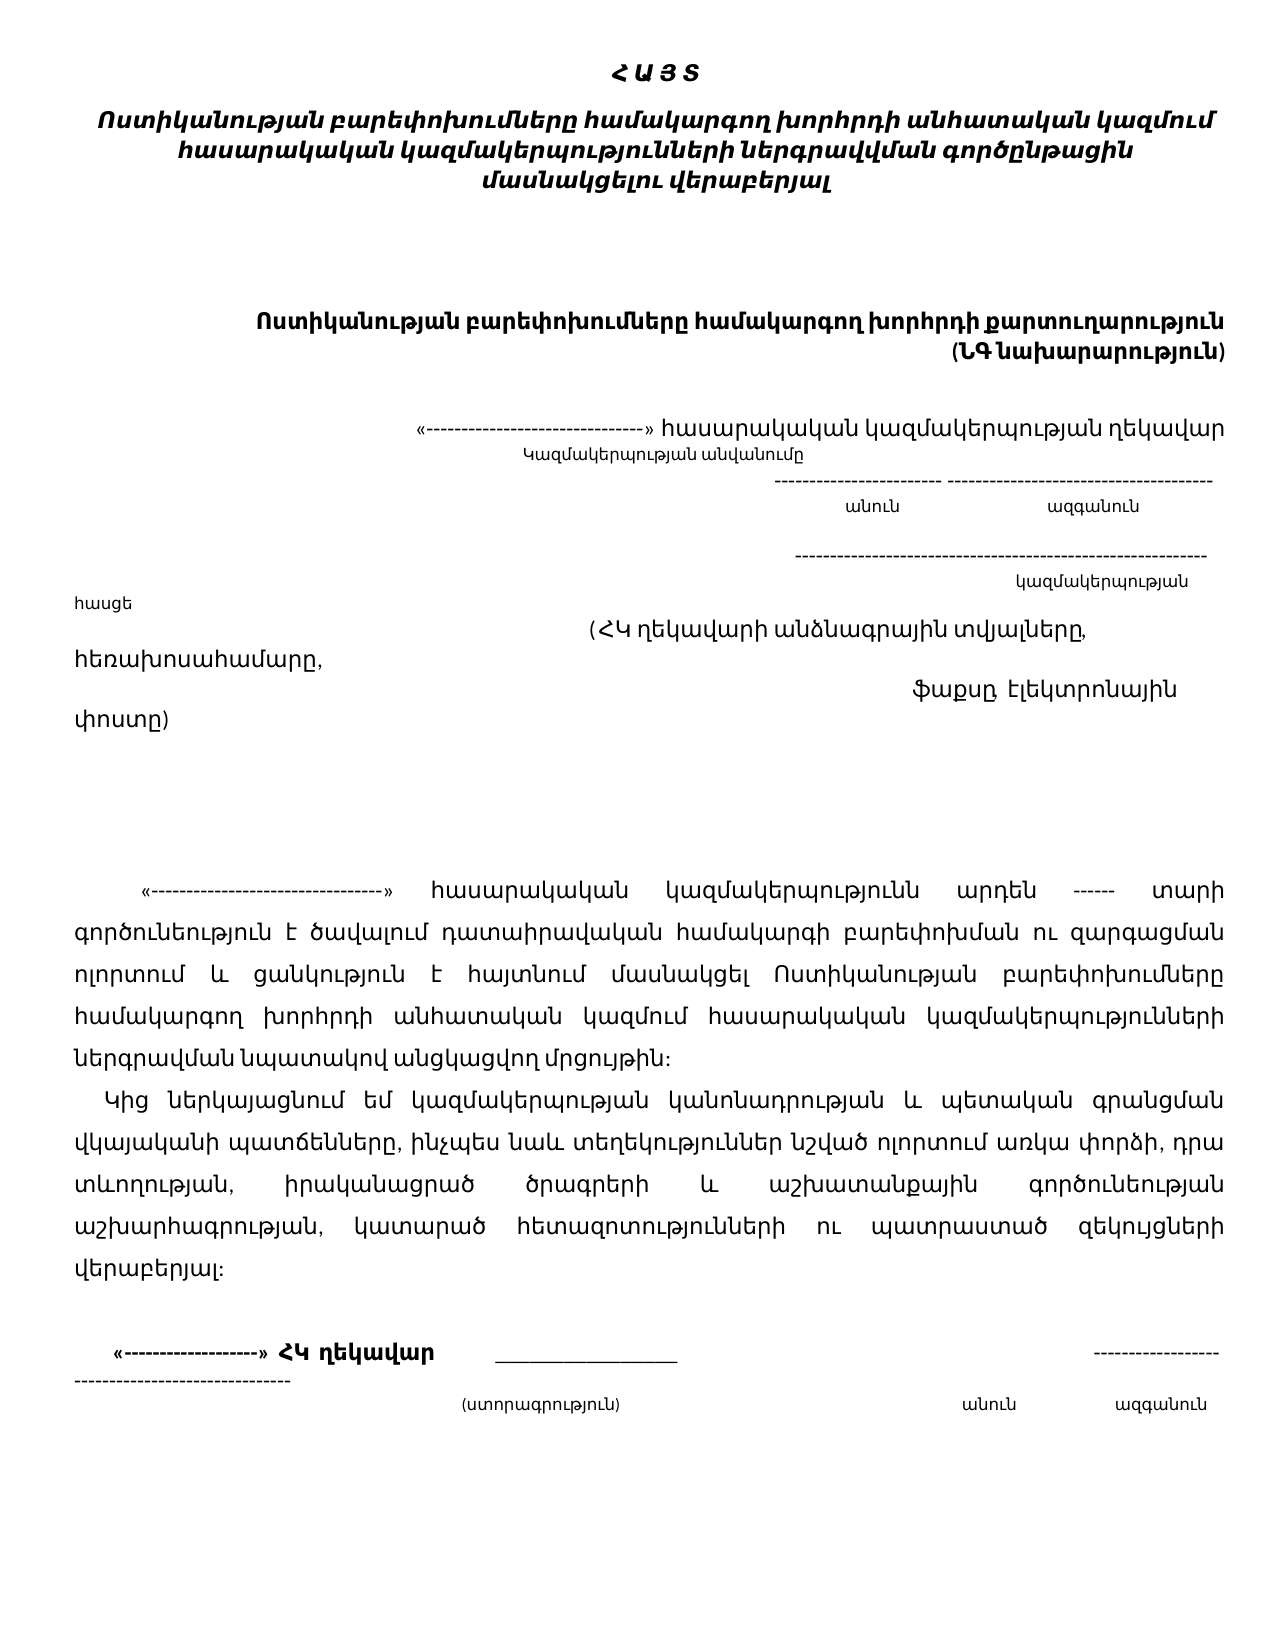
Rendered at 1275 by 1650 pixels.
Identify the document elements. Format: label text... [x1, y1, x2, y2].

text կազմակերպության հասցե [74, 571, 1226, 613]
text «-------------------» ՀԿ ղեկավար ________________ ------------------ ------------------------------- [74, 1338, 1226, 1394]
text ------------------------ -------------------------------------- [74, 466, 1226, 494]
text Կից ներկայացնում եմ կազմակերպության կանոնադրության և պետական գրանցման վկայականի պատճենները, ինչպես նաև տեղեկություններ նշված ոլորտում առկա փորձի, դրա տևողության, իրականացրած ծրագրերի և աշխատանքային գործունեության աշխարհագրության, կատարած հետազոտությունների ու պատրաստած զեկույցների վերաբերյալ: [74, 1086, 1226, 1282]
text ֆաքսը, էլեկտրոնային փոստը) [74, 675, 1226, 734]
text ----------------------------------------------------------- [74, 541, 1226, 569]
text Ոստիկանության բարեփոխումները համակարգող խորհրդի քարտուղարություն [74, 307, 1226, 335]
text Ոստիկանության բարեփոխումները համակարգող խորհրդի անհատական կազմում հասարակական կազմակերպությունների ներգրավվման գործընթացին մասնակցելու վերաբերյալ [89, 106, 1226, 194]
text (ՆԳ նախարարություն) [74, 337, 1226, 365]
text (ՀԿ ղեկավարի անձնագրային տվյալները, հեռախոսահամարը, [74, 615, 1226, 673]
text Հ Ա Յ Տ [89, 59, 1226, 87]
text (ստորագրություն) անուն ազգանուն [74, 1394, 1226, 1414]
text «---------------------------------» հասարակական կազմակերպությունն արդեն ------ տարի գործունեություն է ծավալում դատաիրավական համակարգի բարեփոխման ու զարգացման ոլորտում և ցանկություն է հայտնում մասնակցել Ոստիկանության բարեփոխումները համակարգող խորհրդի անհատական կազմում հասարակական կազմակերպությունների ներգրավման նպատակով անցկացվող մրցույթին: [74, 876, 1226, 1072]
text անուն ազգանուն [74, 497, 1226, 517]
text Կազմակերպության անվանումը [74, 444, 1226, 465]
text «-------------------------------» հասարակական կազմակերպության ղեկավար [74, 414, 1226, 442]
